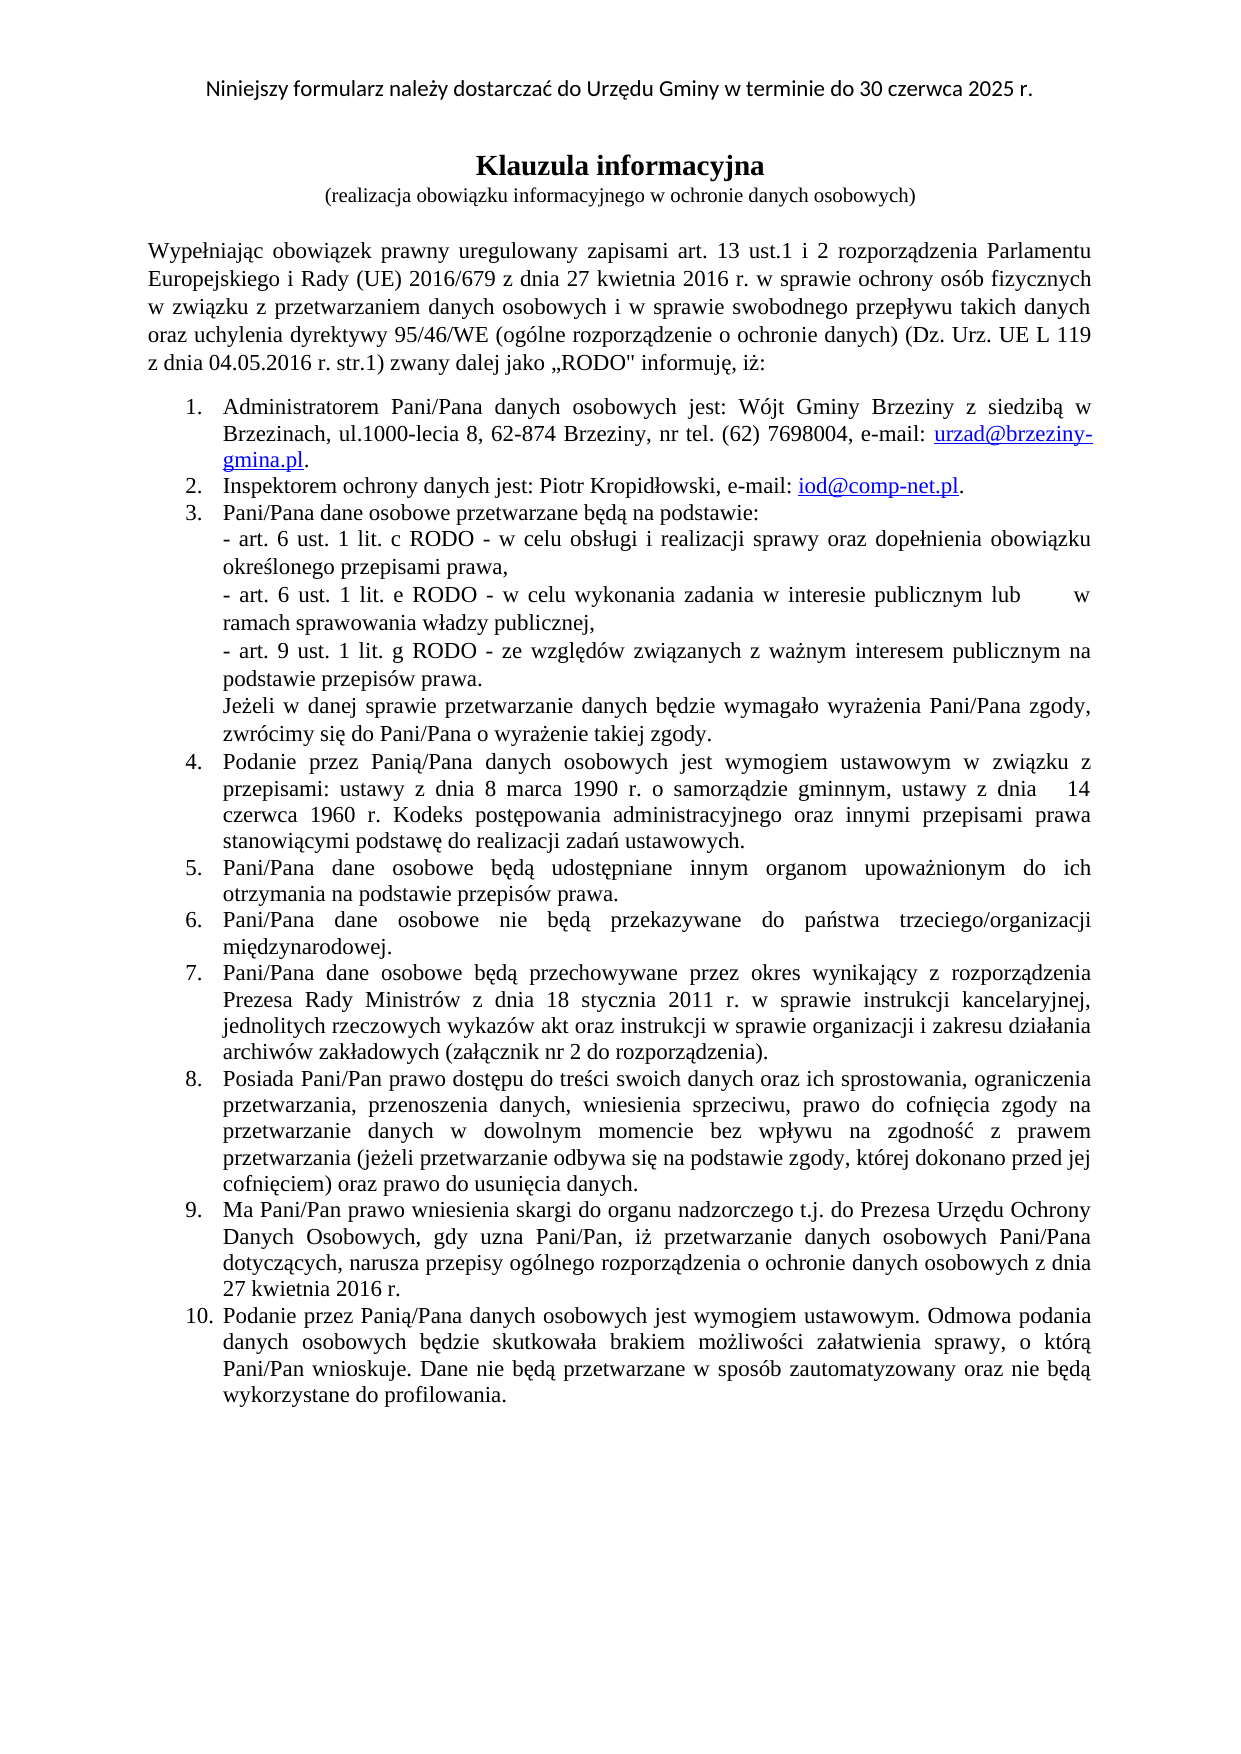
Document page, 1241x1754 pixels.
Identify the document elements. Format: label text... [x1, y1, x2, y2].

text Klauzula informacyjna [148, 148, 1093, 181]
text - art. 9 ust. 1 lit. g RODO - ze względów związanych z ważnym interesem publicznym na podstawie przepisów prawa. [223, 637, 1093, 691]
list Pani/Pana dane osobowe będą udostępniane innym organom upoważnionym do ich otrzymania na podstawie przepisów prawa. [185, 854, 1093, 907]
list Inspektorem ochrony danych jest: Piotr Kropidłowski, e-mail: iod@comp-net.pl. [185, 472, 1093, 499]
list Podanie przez Panią/Pana danych osobowych jest wymogiem ustawowym. Odmowa podania danych osobowych będzie skutkowała brakiem możliwości załatwienia sprawy, o którą Pani/Pan wnioskuje. Dane nie będą przetwarzane w sposób zautomatyzowany oraz nie będą wykorzystane do profilowania. [185, 1302, 1093, 1407]
list Pani/Pana dane osobowe będą przechowywane przez okres wynikający z rozporządzenia Prezesa Rady Ministrów z dnia 18 stycznia 2011 r. w sprawie instrukcji kancelaryjnej, jednolitych rzeczowych wykazów akt oraz instrukcji w sprawie organizacji i zakresu działania archiwów zakładowych (załącznik nr 2 do rozporządzenia). [185, 959, 1093, 1065]
list Administratorem Pani/Pana danych osobowych jest: Wójt Gminy Brzeziny z siedzibą w Brzezinach, ul.1000-lecia 8, 62-874 Brzeziny, nr tel. (62) 7698004, e-mail: urzad@brzeziny-gmina.pl. [185, 393, 1093, 472]
text - art. 6 ust. 1 lit. e RODO - w celu wykonania zadania w interesie publicznym lub w ramach sprawowania władzy publicznej, [223, 581, 1093, 635]
text - art. 6 ust. 1 lit. c RODO - w celu obsługi i realizacji sprawy oraz dopełnienia obowiązku określonego przepisami prawa, [223, 525, 1093, 579]
list Pani/Pana dane osobowe przetwarzane będą na podstawie: [185, 499, 1093, 525]
text (realizacja obowiązku informacyjnego w ochronie danych osobowych) [148, 183, 1093, 207]
list Posiada Pani/Pan prawo dostępu do treści swoich danych oraz ich sprostowania, ograniczenia przetwarzania, przenoszenia danych, wniesienia sprzeciwu, prawo do cofnięcia zgody na przetwarzanie danych w dowolnym momencie bez wpływu na zgodność z prawem przetwarzania (jeżeli przetwarzanie odbywa się na podstawie zgody, której dokonano przed jej cofnięciem) oraz prawo do usunięcia danych. [185, 1065, 1093, 1196]
list Podanie przez Panią/Pana danych osobowych jest wymogiem ustawowym w związku z przepisami: ustawy z dnia 8 marca 1990 r. o samorządzie gminnym, ustawy z dnia 14 czerwca 1960 r. Kodeks postępowania administracyjnego oraz innymi przepisami prawa stanowiącymi podstawę do realizacji zadań ustawowych. [185, 748, 1093, 854]
list Ma Pani/Pan prawo wniesienia skargi do organu nadzorczego t.j. do Prezesa Urzędu Ochrony Danych Osobowych, gdy uzna Pani/Pan, iż przetwarzanie danych osobowych Pani/Pana dotyczących, narusza przepisy ogólnego rozporządzenia o ochronie danych osobowych z dnia 27 kwietnia 2016 r. [185, 1196, 1093, 1302]
list Pani/Pana dane osobowe nie będą przekazywane do państwa trzeciego/organizacji międzynarodowej. [185, 907, 1093, 959]
text Wypełniając obowiązek prawny uregulowany zapisami art. 13 ust.1 i 2 rozporządzenia Parlamentu Europejskiego i Rady (UE) 2016/679 z dnia 27 kwietnia 2016 r. w sprawie ochrony osób fizycznych w związku z przetwarzaniem danych osobowych i w sprawie swobodnego przepływu takich danych oraz uchylenia dyrektywy 95/46/WE (ogólne rozporządzenie o ochronie danych) (Dz. Urz. UE L 119 z dnia 04.05.2016 r. str.1) zwany dalej jako „RODO" informuję, iż: [148, 209, 1093, 375]
text Jeżeli w danej sprawie przetwarzanie danych będzie wymagało wyrażenia Pani/Pana zgody, zwrócimy się do Pani/Pana o wyrażenie takiej zgody. [223, 693, 1093, 747]
